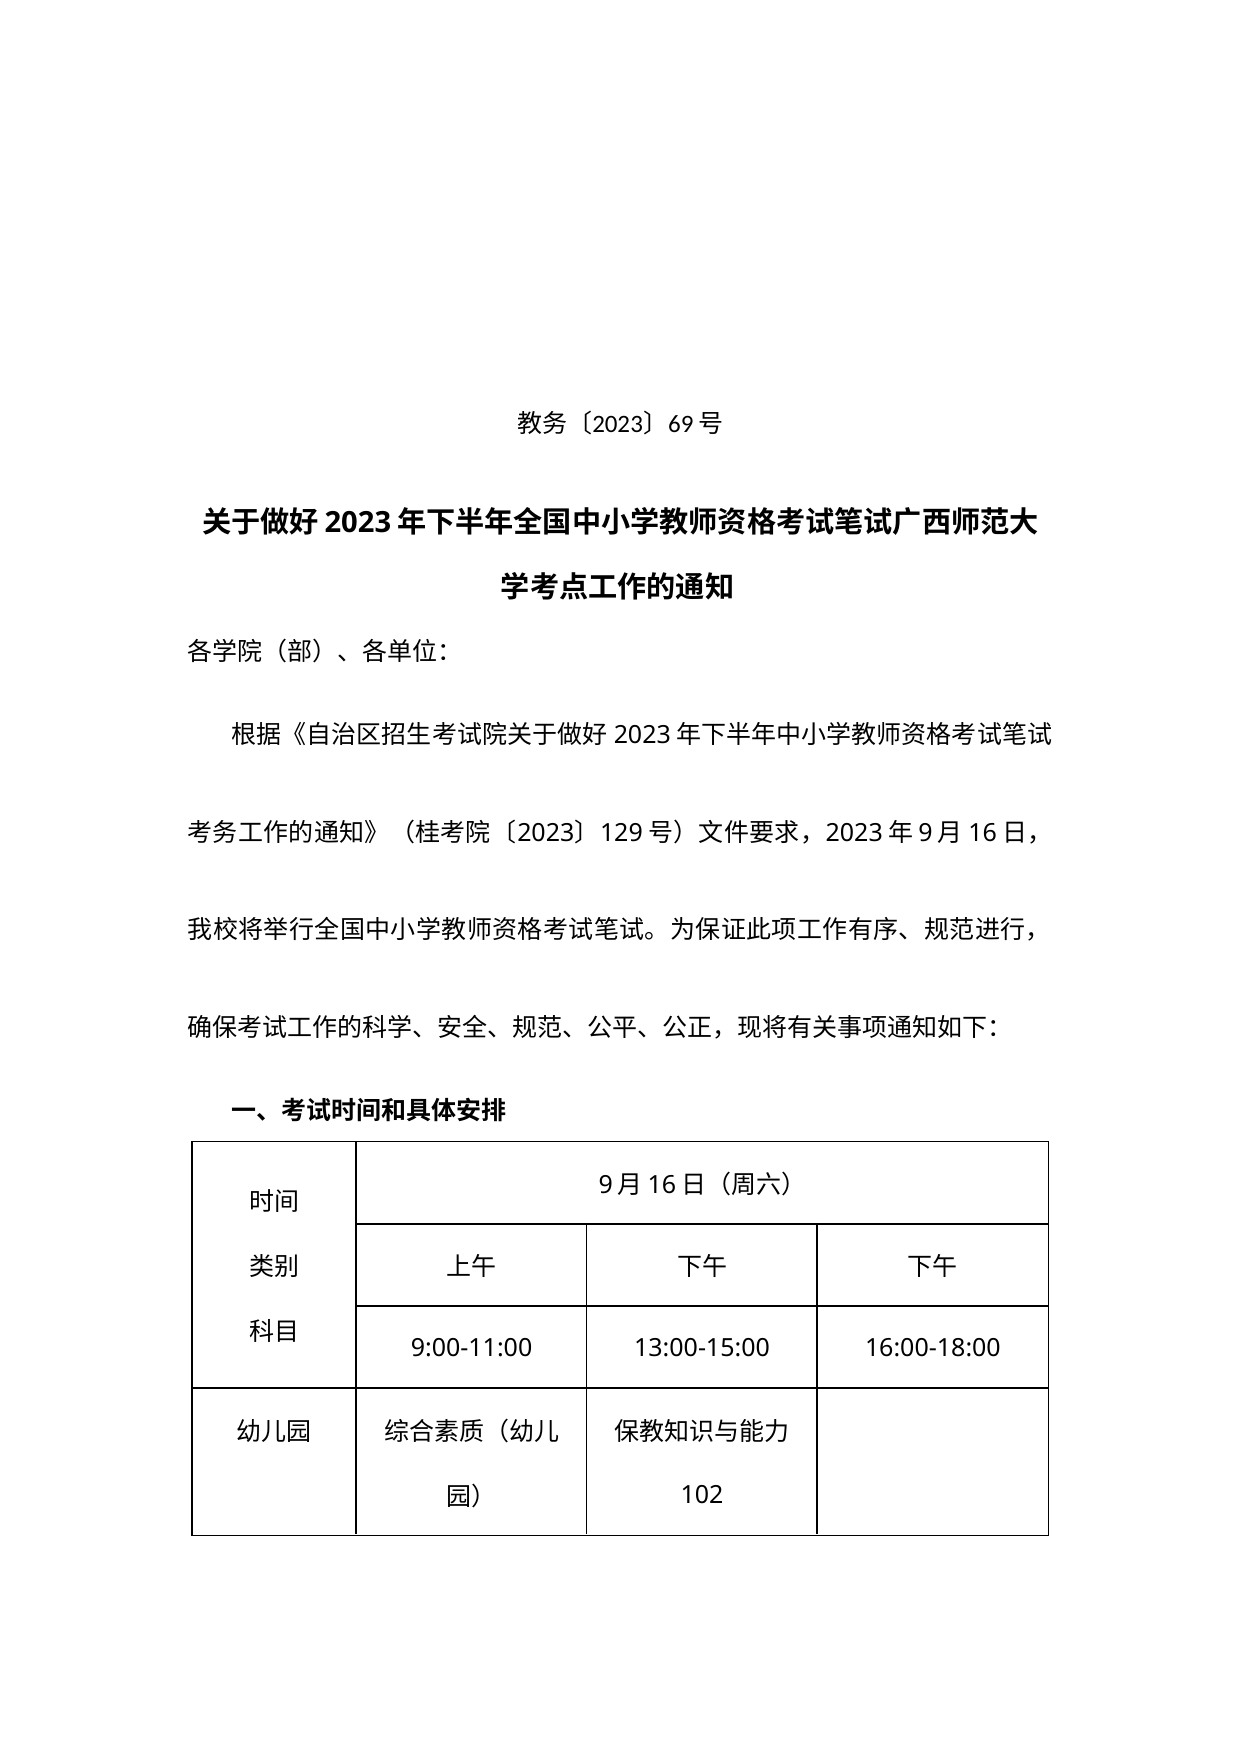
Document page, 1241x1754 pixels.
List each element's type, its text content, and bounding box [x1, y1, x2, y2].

table_header 9月16日（周六） [357, 1142, 1048, 1223]
table_header 时间 类别 科目 [193, 1142, 355, 1387]
table_cell [818, 1389, 1048, 1534]
table_cell 9:00-11:00 [357, 1307, 586, 1387]
text 关于做好2023年下半年全国中小学教师资格考试笔试广西师范大学考点工作的通知 [187, 487, 1053, 617]
table_cell 上午 [357, 1225, 586, 1305]
table_cell 幼儿园 [193, 1389, 355, 1534]
table_cell 13:00-15:00 [587, 1307, 816, 1387]
table_cell 16:00-18:00 [818, 1307, 1048, 1387]
table_cell 下午 [587, 1225, 816, 1305]
text 根据《自治区招生考试院关于做好2023年下半年中小学教师资格考试笔试考务工作的通知》（桂考院〔2023〕129号）文件要求，2023年9月16日，我校将举行全国中小学教师资格考试笔试。为保证此项工作有序、规范进行，确保考试工作的科学、安全、规范、公平、公正，现将有关事项通知如下： [187, 700, 1053, 1058]
table_cell 保教知识与能力 102 [587, 1389, 816, 1534]
table_cell 下午 [818, 1225, 1048, 1305]
text 教务〔2023〕69号 [187, 389, 1053, 454]
table_cell 综合素质（幼儿园） 101 [357, 1389, 586, 1534]
text 各学院（部）、各单位： [187, 617, 1053, 682]
text 一、考试时间和具体安排 [187, 1076, 1053, 1141]
